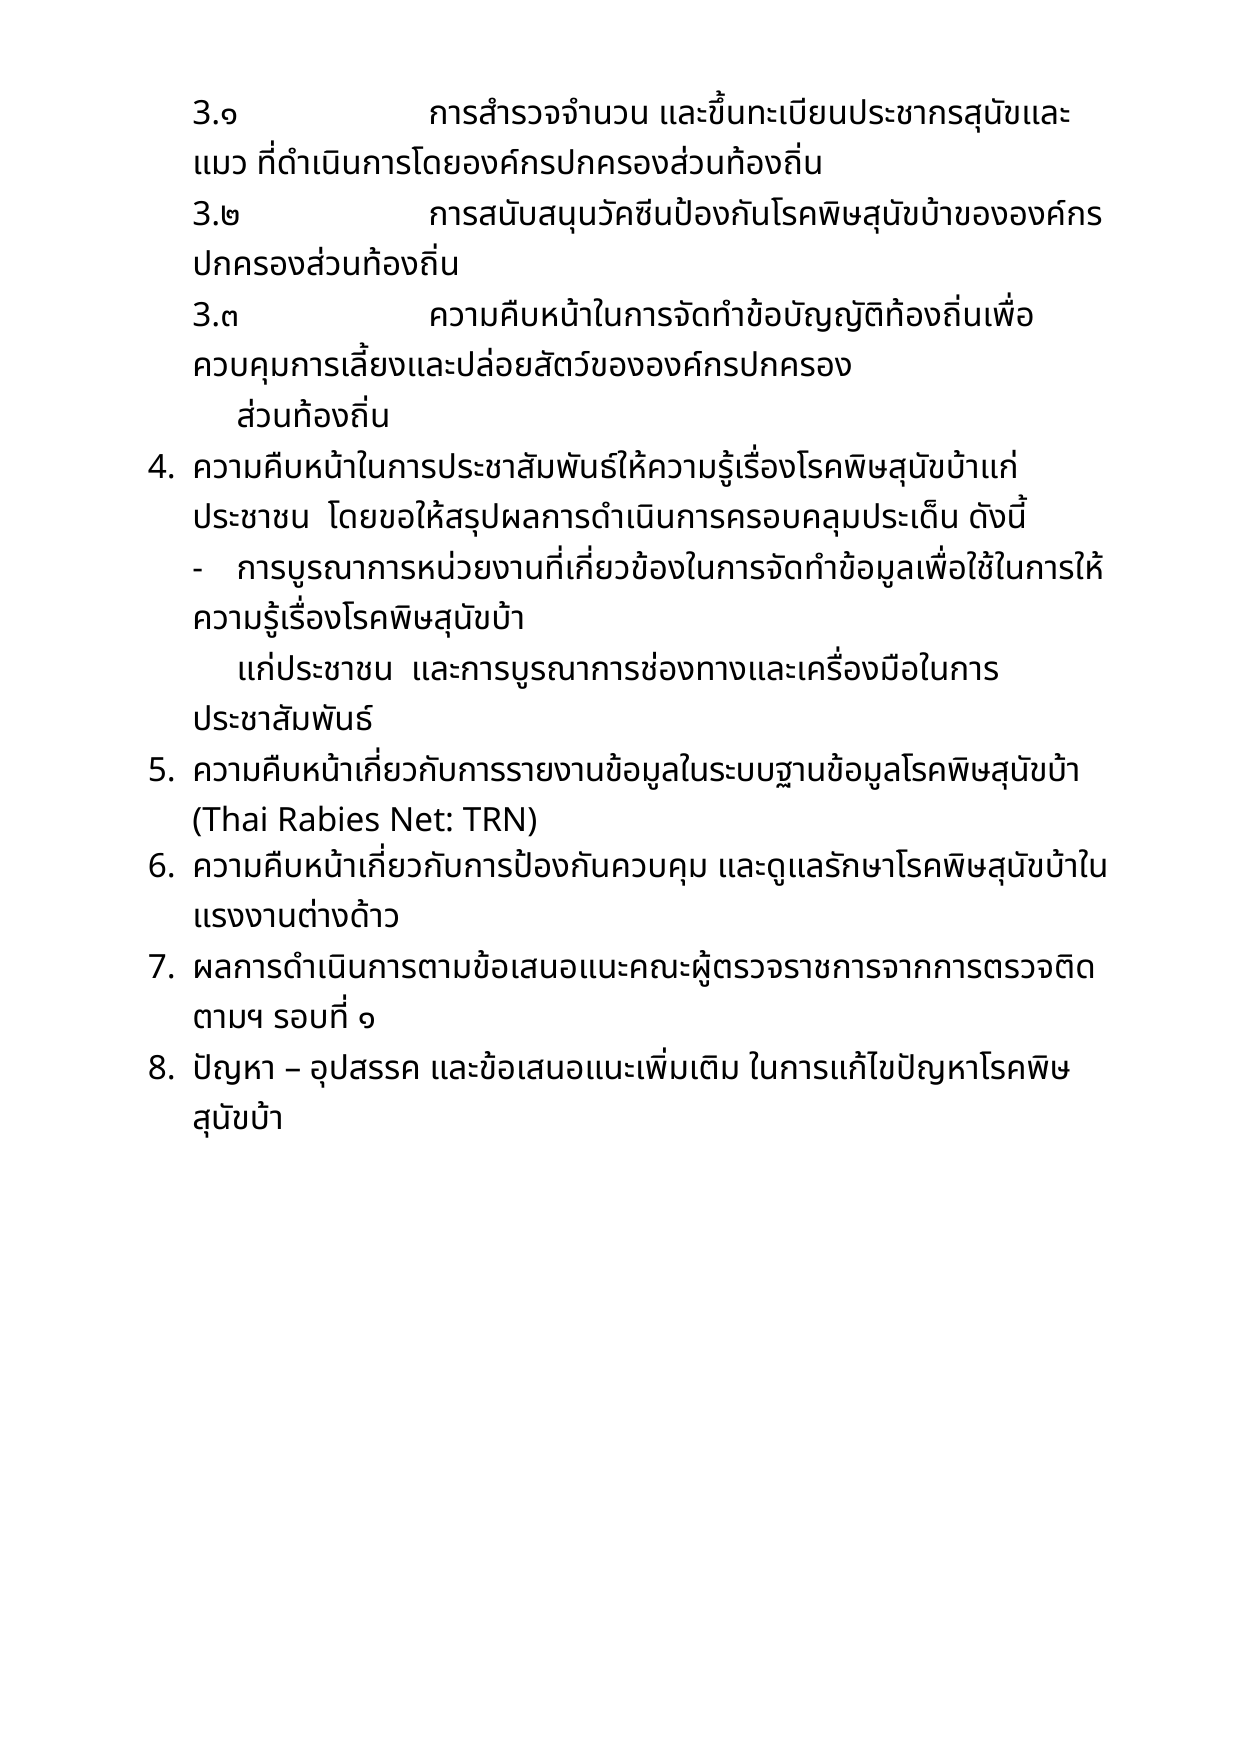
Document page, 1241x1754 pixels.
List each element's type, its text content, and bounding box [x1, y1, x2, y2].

text 3.๑ การสำรวจจำนวน และขึ้นทะเบียนประชากรสุนัขและแมว ที่ดำเนินการโดยองค์กรปกครองส่วนท้องถิ่น [148, 89, 1122, 190]
text 3.๓ ความคืบหน้าในการจัดทำข้อบัญญัติท้องถิ่นเพื่อควบคุมการเลี้ยงและปล่อยสัตว์ขององค์กรปกครอง ส่วนท้องถิ่น [148, 291, 1122, 442]
text - การบูรณาการหน่วยงานที่เกี่ยวข้องในการจัดทำข้อมูลเพื่อใช้ในการให้ความรู้เรื่องโรคพิษสุนัขบ้า แก่ประชาชน และการบูรณาการช่องทางและเครื่องมือในการประชาสัมพันธ์ [148, 543, 1122, 746]
text 7. ผลการดำเนินการตามข้อเสนอแนะคณะผู้ตรวจราชการจากการตรวจติดตามฯ รอบที่ ๑ [148, 943, 1122, 1044]
text 4. ความคืบหน้าในการประชาสัมพันธ์ให้ความรู้เรื่องโรคพิษสุนัขบ้าแก่ประชาชน โดยขอให้สรุปผลการดำเนินการครอบคลุมประเด็น ดังนี้ [148, 442, 1122, 543]
text 6. ความคืบหน้าเกี่ยวกับการป้องกันควบคุม และดูแลรักษาโรคพิษสุนัขบ้าในแรงงานต่างด้าว [148, 842, 1122, 943]
text 8. ปัญหา – อุปสรรค และข้อเสนอแนะเพิ่มเติม ในการแก้ไขปัญหาโรคพิษสุนัขบ้า [148, 1044, 1122, 1145]
text 5. ความคืบหน้าเกี่ยวกับการรายงานข้อมูลในระบบฐานข้อมูลโรคพิษสุนัขบ้า (Thai Rabies Net: TRN) [148, 746, 1122, 842]
text 3.๒ การสนับสนุนวัคซีนป้องกันโรคพิษสุนัขบ้าขององค์กรปกครองส่วนท้องถิ่น [148, 190, 1122, 291]
